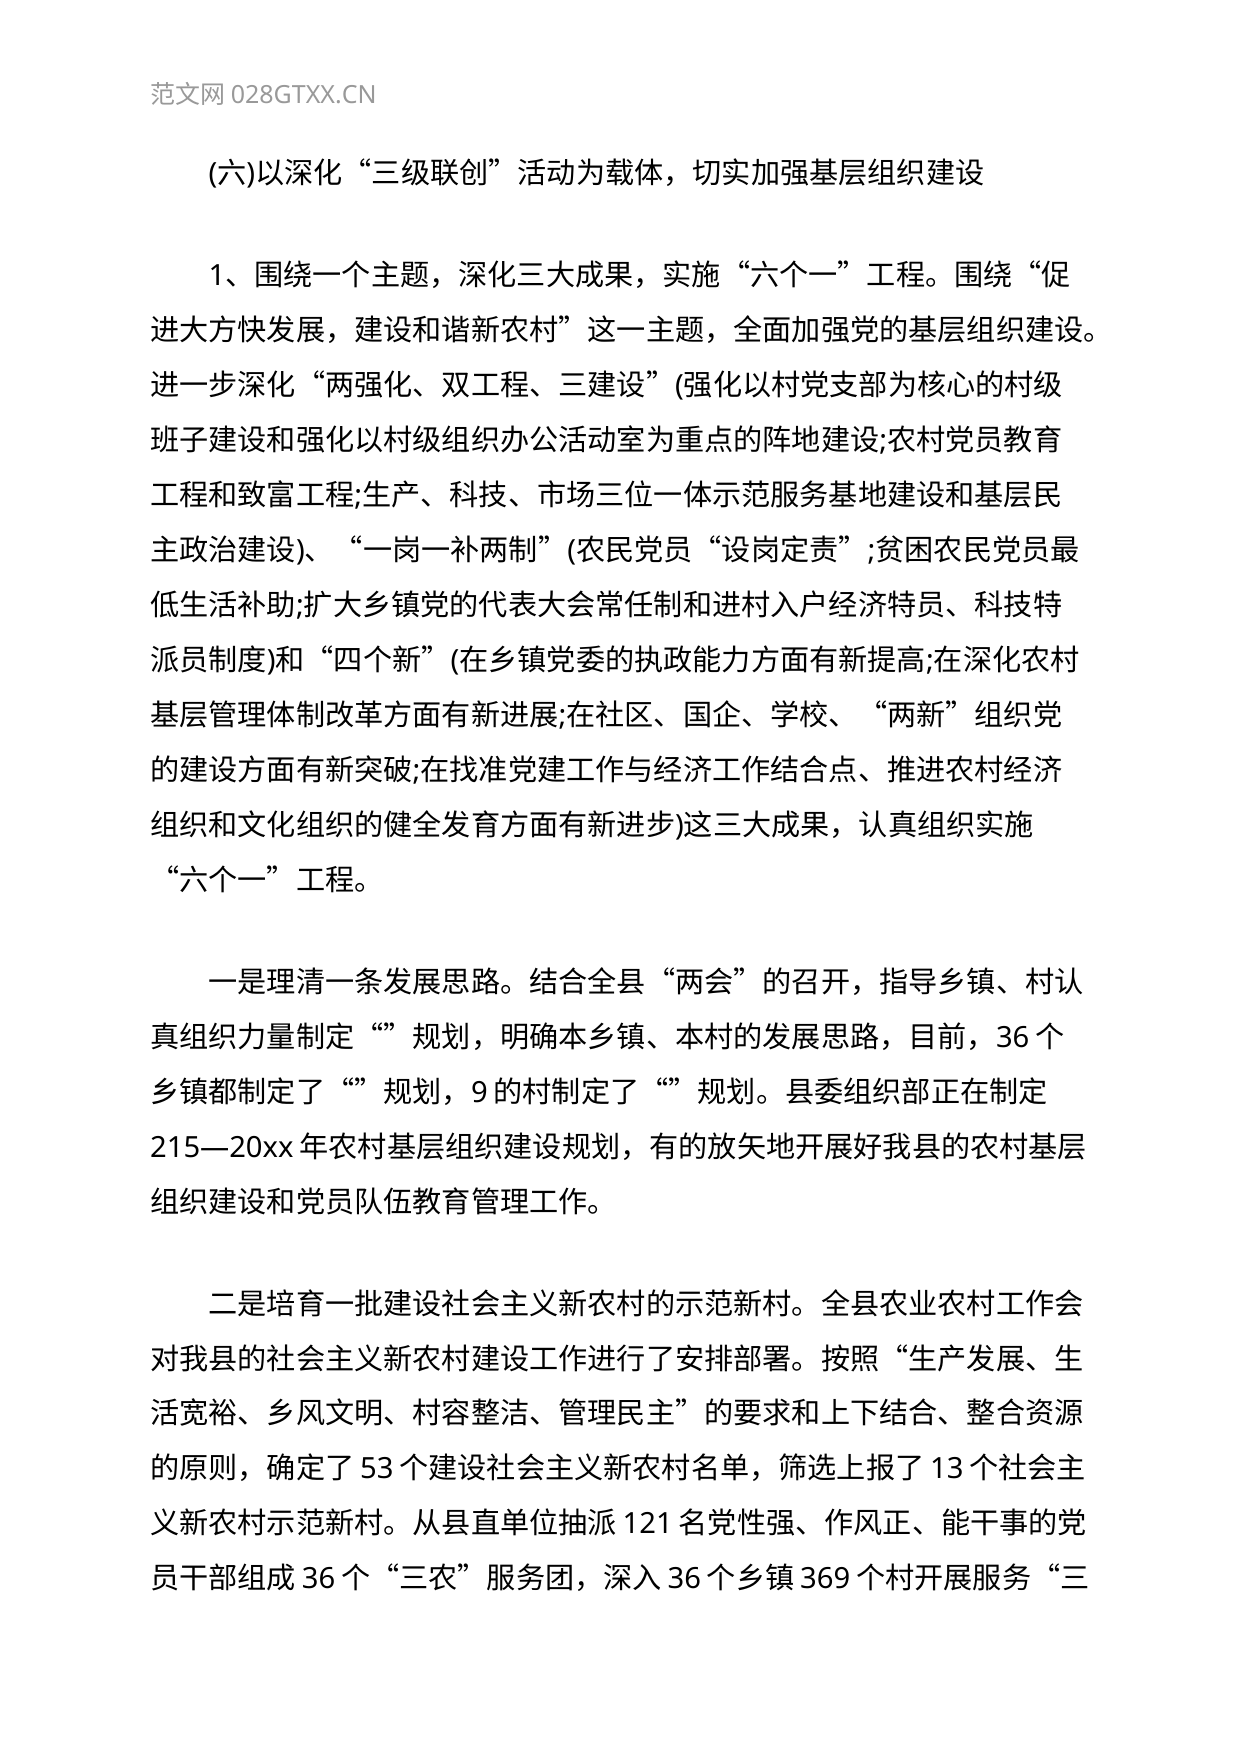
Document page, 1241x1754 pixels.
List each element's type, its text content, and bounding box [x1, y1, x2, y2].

text 1、围绕一个主题，深化三大成果，实施“六个一”工程。围绕“促进大方快发展，建设和谐新农村”这一主题，全面加强党的基层组织建设。进一步深化“两强化、双工程、三建设”(强化以村党支部为核心的村级班子建设和强化以村级组织办公活动室为重点的阵地建设;农村党员教育工程和致富工程;生产、科技、市场三位一体示范服务基地建设和基层民主政治建设)、“一岗一补两制”(农民党员“设岗定责”;贫困农民党员最低生活补助;扩大乡镇党的代表大会常任制和进村入户经济特员、科技特派员制度)和“四个新”(在乡镇党委的执政能力方面有新提高;在深化农村基层管理体制改革方面有新进展;在社区、国企、学校、“两新”组织党的建设方面有新突破;在找准党建工作与经济工作结合点、推进农村经济组织和文化组织的健全发育方面有新进步)这三大成果，认真组织实施“六个一”工程。 [150, 252, 1090, 899]
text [150, 1280, 1090, 1597]
text 一是理清一条发展思路。结合全县“两会”的召开，指导乡镇、村认真组织力量制定“”规划，明确本乡镇、本村的发展思路，目前，36个乡镇都制定了“”规划，9的村制定了“”规划。县委组织部正在制定215―20xx年农村基层组织建设规划，有的放矢地开展好我县的农村基层组织建设和党员队伍教育管理工作。 [150, 959, 1090, 1221]
text (六)以深化“三级联创”活动为载体，切实加强基层组织建设 [150, 150, 1090, 192]
